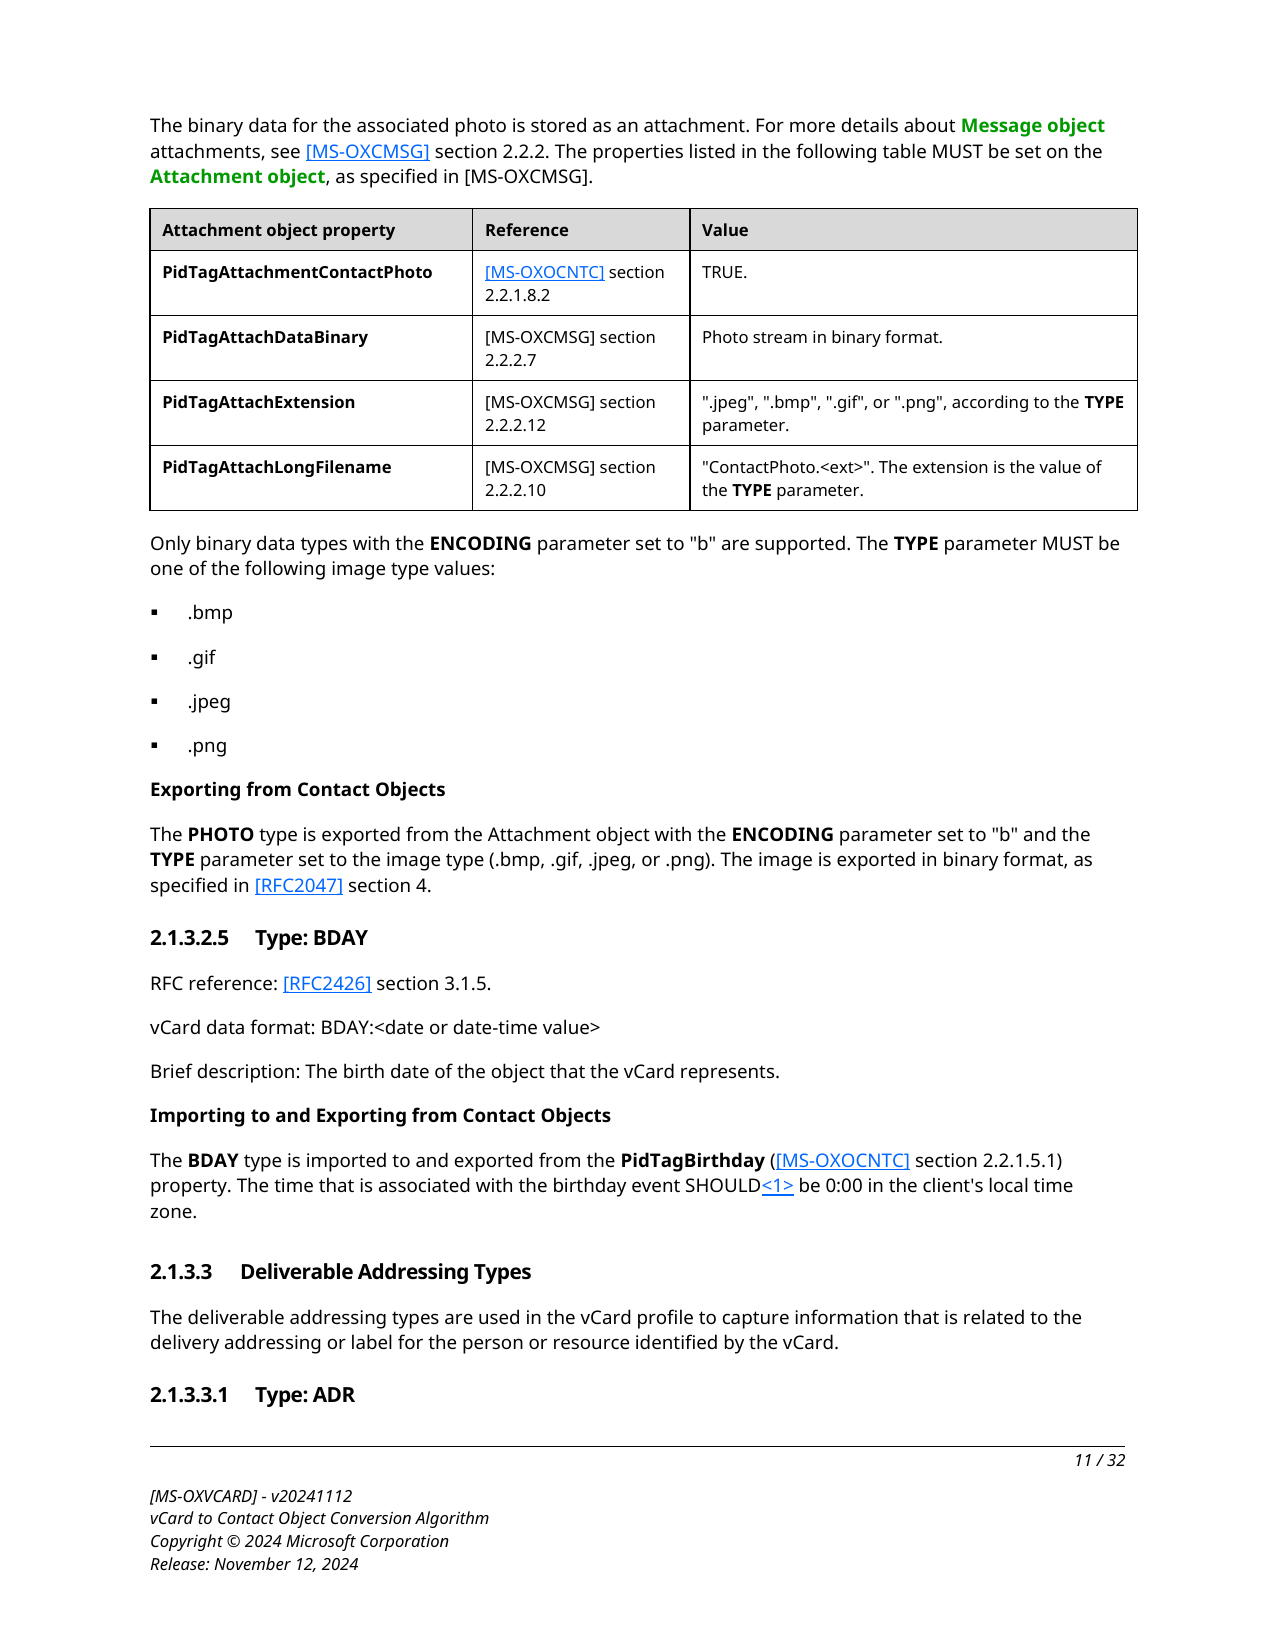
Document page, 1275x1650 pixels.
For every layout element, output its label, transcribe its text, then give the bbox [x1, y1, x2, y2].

list .jpeg [150, 688, 1125, 714]
text vCard data format: BDAY:<date or date-time value> [150, 1014, 1125, 1039]
table_cell [MS-OXCMSG] section 2.2.2.12 [473, 381, 689, 445]
table_cell TRUE. [691, 251, 1137, 315]
list .png [150, 732, 1125, 758]
table_cell PidTagAttachExtension [151, 381, 472, 445]
text Exporting from Contact Objects [150, 777, 1125, 802]
text The binary data for the associated photo is stored as an attachment. For more details about Message object attachments, see [MS-OXCMSG] section 2.2.2. The properties listed in the following table MUST be set on the Attachment object, as specified in [MS-OXCMSG]. [150, 112, 1125, 189]
text RFC reference: [RFC2426] section 3.1.5. [150, 970, 1125, 995]
table_cell [MS-OXCMSG] section 2.2.2.10 [473, 446, 689, 510]
subtitle Type: BDAY [150, 923, 1125, 951]
text Brief description: The birth date of the object that the vCard represents. [150, 1058, 1125, 1084]
table_cell PidTagAttachLongFilename [151, 446, 472, 510]
table_cell PidTagAttachDataBinary [151, 316, 472, 380]
text The PHOTO type is exported from the Attachment object with the ENCODING parameter set to "b" and the TYPE parameter set to the image type (.bmp, .gif, .jpeg, or .png). The image is exported in binary format, as specified in [RFC2047] section 4. [150, 821, 1125, 898]
table_cell Photo stream in binary format. [691, 316, 1137, 380]
table_cell PidTagAttachmentContactPhoto [151, 251, 472, 315]
subtitle Deliverable Addressing Types [150, 1257, 1125, 1285]
table_header Reference [473, 209, 689, 250]
table_header Attachment object property [151, 209, 472, 250]
table_cell [MS-OXCMSG] section 2.2.2.7 [473, 316, 689, 380]
table_cell ".jpeg", ".bmp", ".gif", or ".png", according to the TYPE parameter. [691, 381, 1137, 445]
table_cell "ContactPhoto.<ext>". The extension is the value of the TYPE parameter. [691, 446, 1137, 510]
table_header Value [691, 209, 1137, 250]
text The deliverable addressing types are used in the vCard profile to capture information that is related to the delivery addressing or label for the person or resource identified by the vCard. [150, 1304, 1125, 1355]
table_cell [MS-OXOCNTC] section 2.2.1.8.2 [473, 251, 689, 315]
text The BDAY type is imported to and exported from the PidTagBirthday ([MS-OXOCNTC] section 2.2.1.5.1) property. The time that is associated with the birthday event SHOULD<1> be 0:00 in the client's local time zone. [150, 1147, 1125, 1223]
text Only binary data types with the ENCODING parameter set to "b" are supported. The TYPE parameter MUST be one of the following image type values: [150, 530, 1125, 581]
subtitle Type: ADR [150, 1380, 1125, 1408]
list .gif [150, 644, 1125, 669]
list .bmp [150, 600, 1125, 625]
text Importing to and Exporting from Contact Objects [150, 1103, 1125, 1128]
